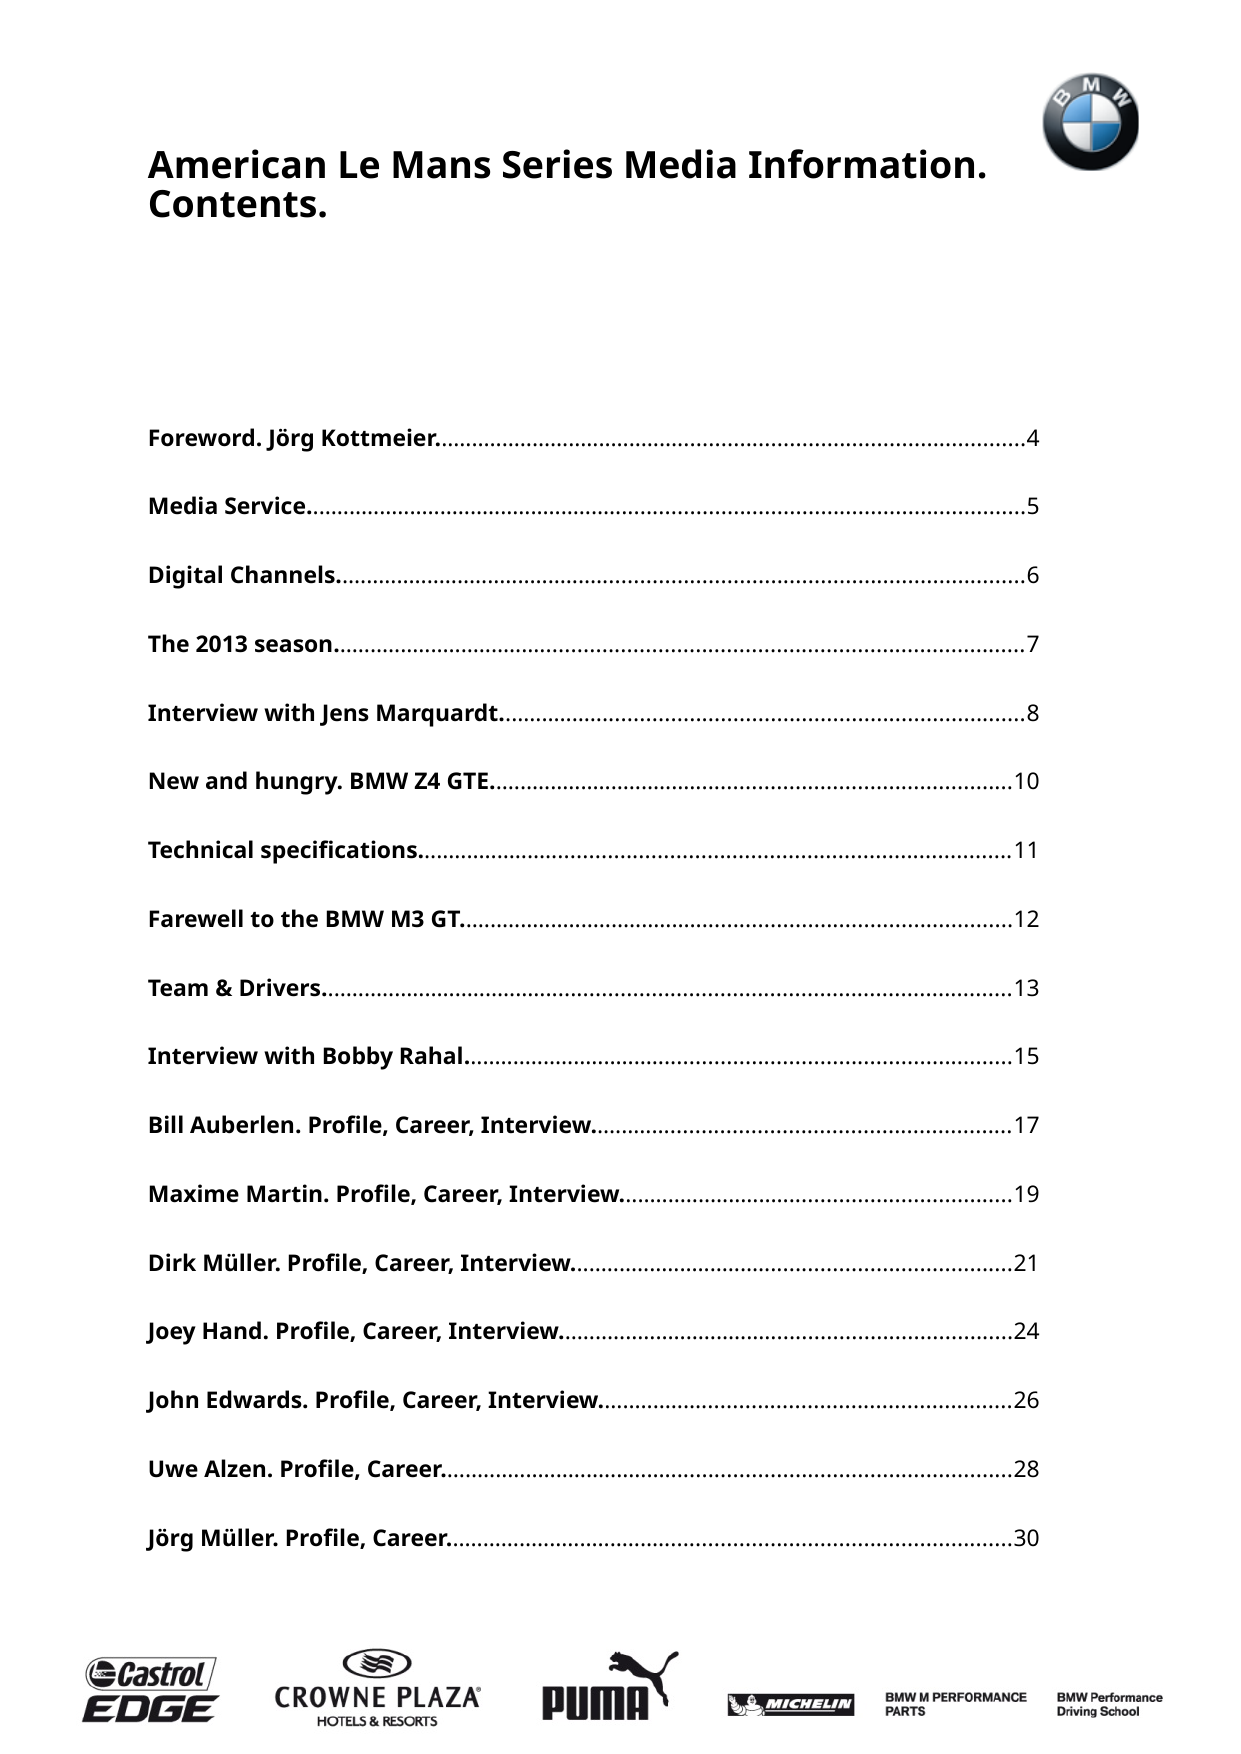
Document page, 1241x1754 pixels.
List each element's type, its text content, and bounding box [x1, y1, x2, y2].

text Digital Channels. 6 [148, 556, 1093, 590]
text New and hungry. BMW Z4 GTE. 10 [148, 762, 1093, 797]
text John Edwards. Profile, Career, Interview. 26 [148, 1381, 1093, 1415]
text Technical specifications. 11 [148, 831, 1093, 865]
text Jörg Müller. Profile, Career. 30 [148, 1518, 1093, 1553]
text Foreword. Jörg Kottmeier. 4 [148, 418, 1093, 453]
text Team & Drivers. 13 [148, 968, 1093, 1003]
text The 2013 season. 7 [148, 625, 1093, 659]
text Joey Hand. Profile, Career, Interview. 24 [148, 1312, 1093, 1347]
text Dirk Müller. Profile, Career, Interview. 21 [148, 1243, 1093, 1278]
text Farewell to the BMW M3 GT. 12 [148, 900, 1093, 934]
text Bill Auberlen. Profile, Career, Interview. 17 [148, 1106, 1093, 1140]
picture [1041, 72, 1138, 169]
text Maxime Martin. Profile, Career, Interview. 19 [148, 1175, 1093, 1209]
picture [52, 1625, 1188, 1749]
text American Le Mans Series Media Information. Contents. [148, 148, 1093, 225]
text Uwe Alzen. Profile, Career. 28 [148, 1450, 1093, 1484]
text Interview with Bobby Rahal. 15 [148, 1037, 1093, 1072]
text Media Service. 5 [148, 487, 1093, 522]
text Interview with Jens Marquardt. 8 [148, 693, 1093, 728]
